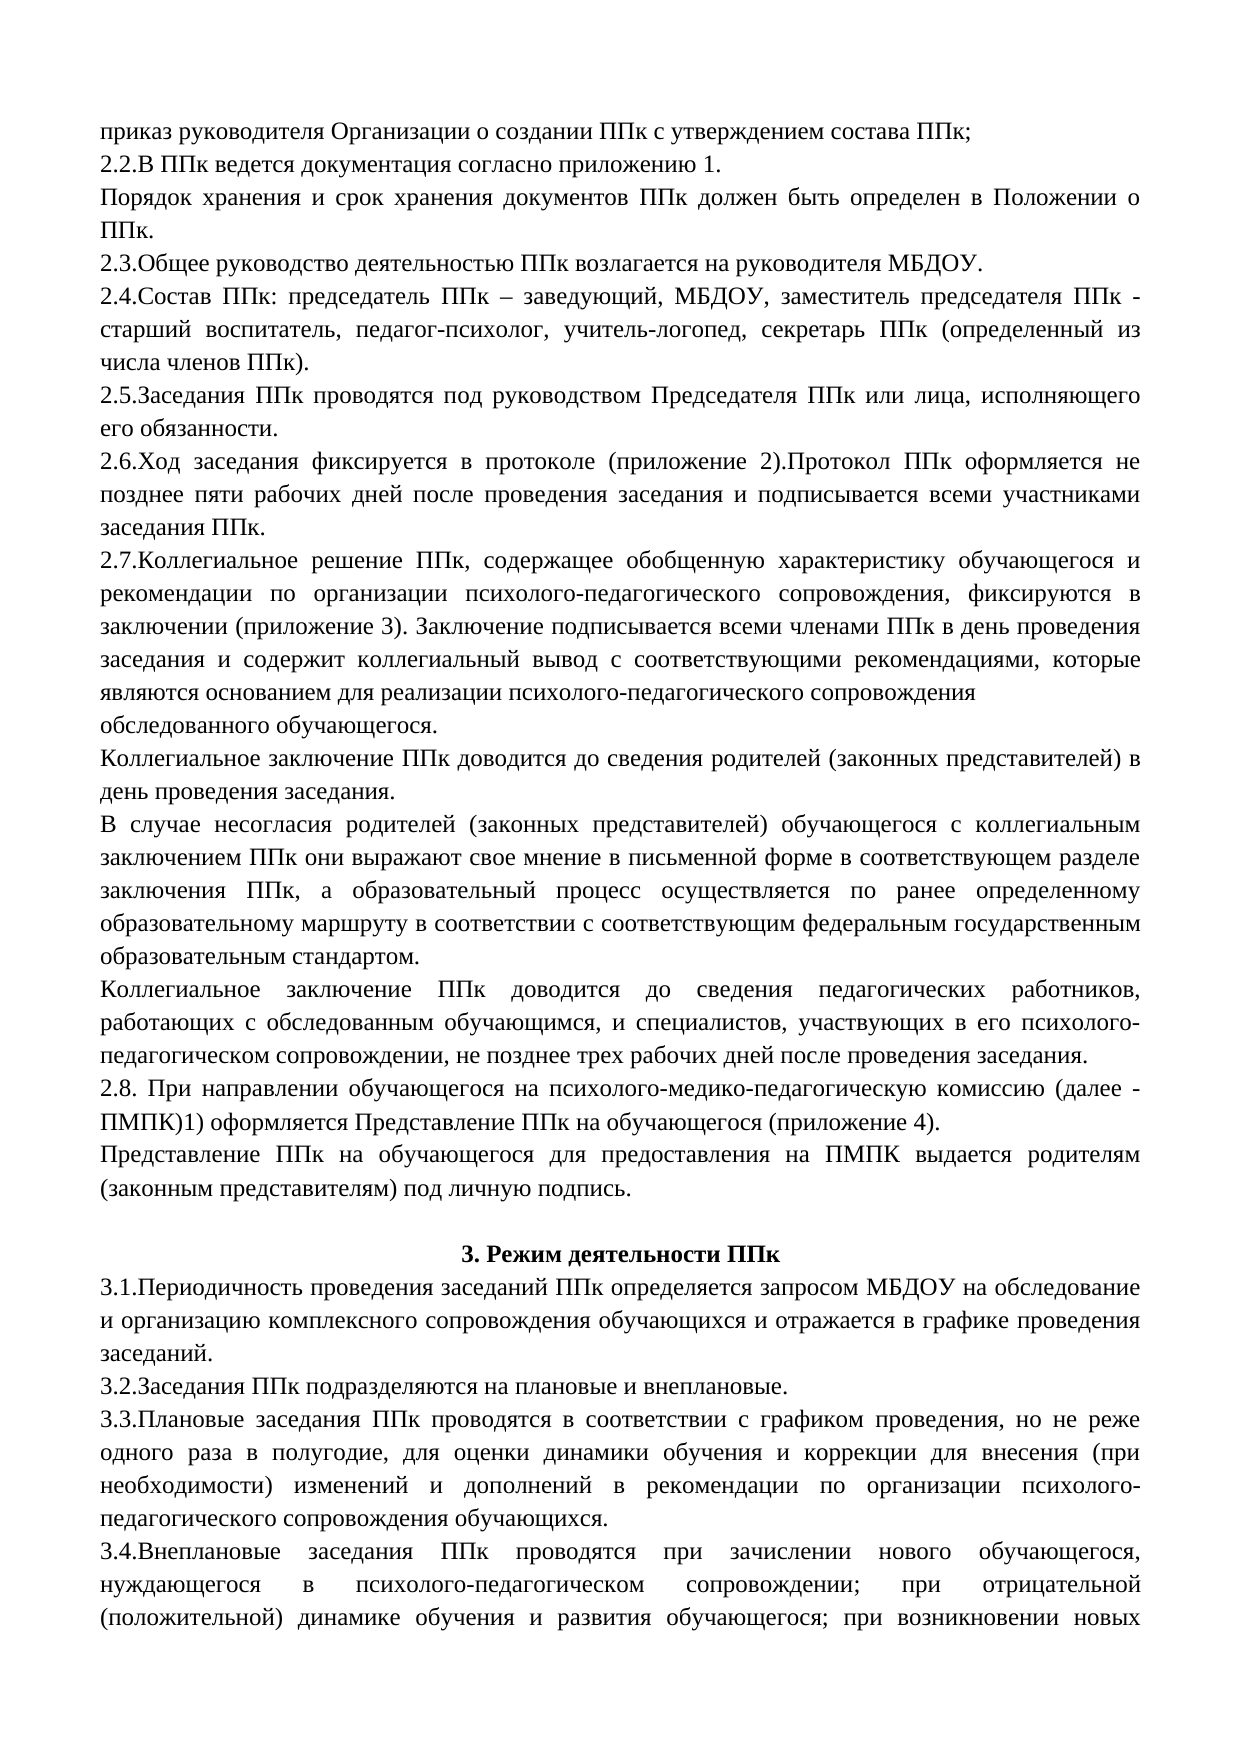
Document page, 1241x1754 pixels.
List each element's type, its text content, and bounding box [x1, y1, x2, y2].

text обследованного обучающегося. [100, 710, 1142, 739]
text 3.3.Плановые заседания ППк проводятся в соответствии с графиком проведения, но не реже одного раза в полугодие, для оценки динамики обучения и коррекции для внесения (при необходимости) изменений и дополнений в рекомендации по организации психолого-педагогического сопровождения обучающихся. [100, 1404, 1142, 1532]
text Порядок хранения и срок хранения документов ППк должен быть определен в Положении о ППк. [100, 182, 1142, 244]
text Коллегиальное заключение ППк доводится до сведения родителей (законных представителей) в день проведения заседания. [100, 743, 1142, 805]
text 2.6.Ход заседания фиксируется в протоколе (приложение 2).Протокол ППк оформляется не позднее пяти рабочих дней после проведения заседания и подписывается всеми участниками заседания ППк. [100, 446, 1142, 541]
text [100, 1536, 1142, 1631]
text В случае несогласия родителей (законных представителей) обучающегося с коллегиальным заключением ППк они выражают свое мнение в письменной форме в соответствующем разделе заключения ППк, а образовательный процесс осуществляется по ранее определенному образовательному маршруту в соответствии с соответствующим федеральным государственным образовательным стандартом. [100, 809, 1142, 970]
text 2.2.В ППк ведется документация согласно приложению 1. [100, 149, 1142, 178]
text 3. Режим деятельности ППк [100, 1239, 1142, 1267]
text 2.5.Заседания ППк проводятся под руководством Председателя ППк или лица, исполняющего его обязанности. [100, 380, 1142, 442]
text 2.3.Общее руководство деятельностью ППк возлагается на руководителя МБДОУ. [100, 248, 1142, 277]
text 3.2.Заседания ППк подразделяются на плановые и внеплановые. [100, 1371, 1142, 1399]
text 3.1.Периодичность проведения заседаний ППк определяется запросом МБДОУ на обследование и организацию комплексного сопровождения обучающихся и отражается в графике проведения заседаний. [100, 1272, 1142, 1366]
text 2.7.Коллегиальное решение ППк, содержащее обобщенную характеристику обучающегося и рекомендации по организации психолого-педагогического сопровождения, фиксируются в заключении (приложение 3). Заключение подписывается всеми членами ППк в день проведения заседания и содержит коллегиальный вывод с соответствующими рекомендациями, которые являются основанием для реализации психолого-педагогического сопровождения [100, 545, 1142, 706]
text 2.4.Состав ППк: председатель ППк – заведующий, МБДОУ, заместитель председателя ППк - старший воспитатель, педагог-психолог, учитель-логопед, секретарь ППк (определенный из числа членов ППк). [100, 281, 1142, 376]
text Коллегиальное заключение ППк доводится до сведения педагогических работников, работающих с обследованным обучающимся, и специалистов, участвующих в его психолого-педагогическом сопровождении, не позднее трех рабочих дней после проведения заседания. [100, 974, 1142, 1069]
text 2.8. При направлении обучающегося на психолого-медико-педагогическую комиссию (далее - ПМПК)1) оформляется Представление ППк на обучающегося (приложение 4). [100, 1073, 1142, 1135]
text приказ руководителя Организации о создании ППк с утверждением состава ППк; [100, 116, 1142, 145]
text Представление ППк на обучающегося для предоставления на ПМПК выдается родителям (законным представителям) под личную подпись. [100, 1139, 1142, 1201]
